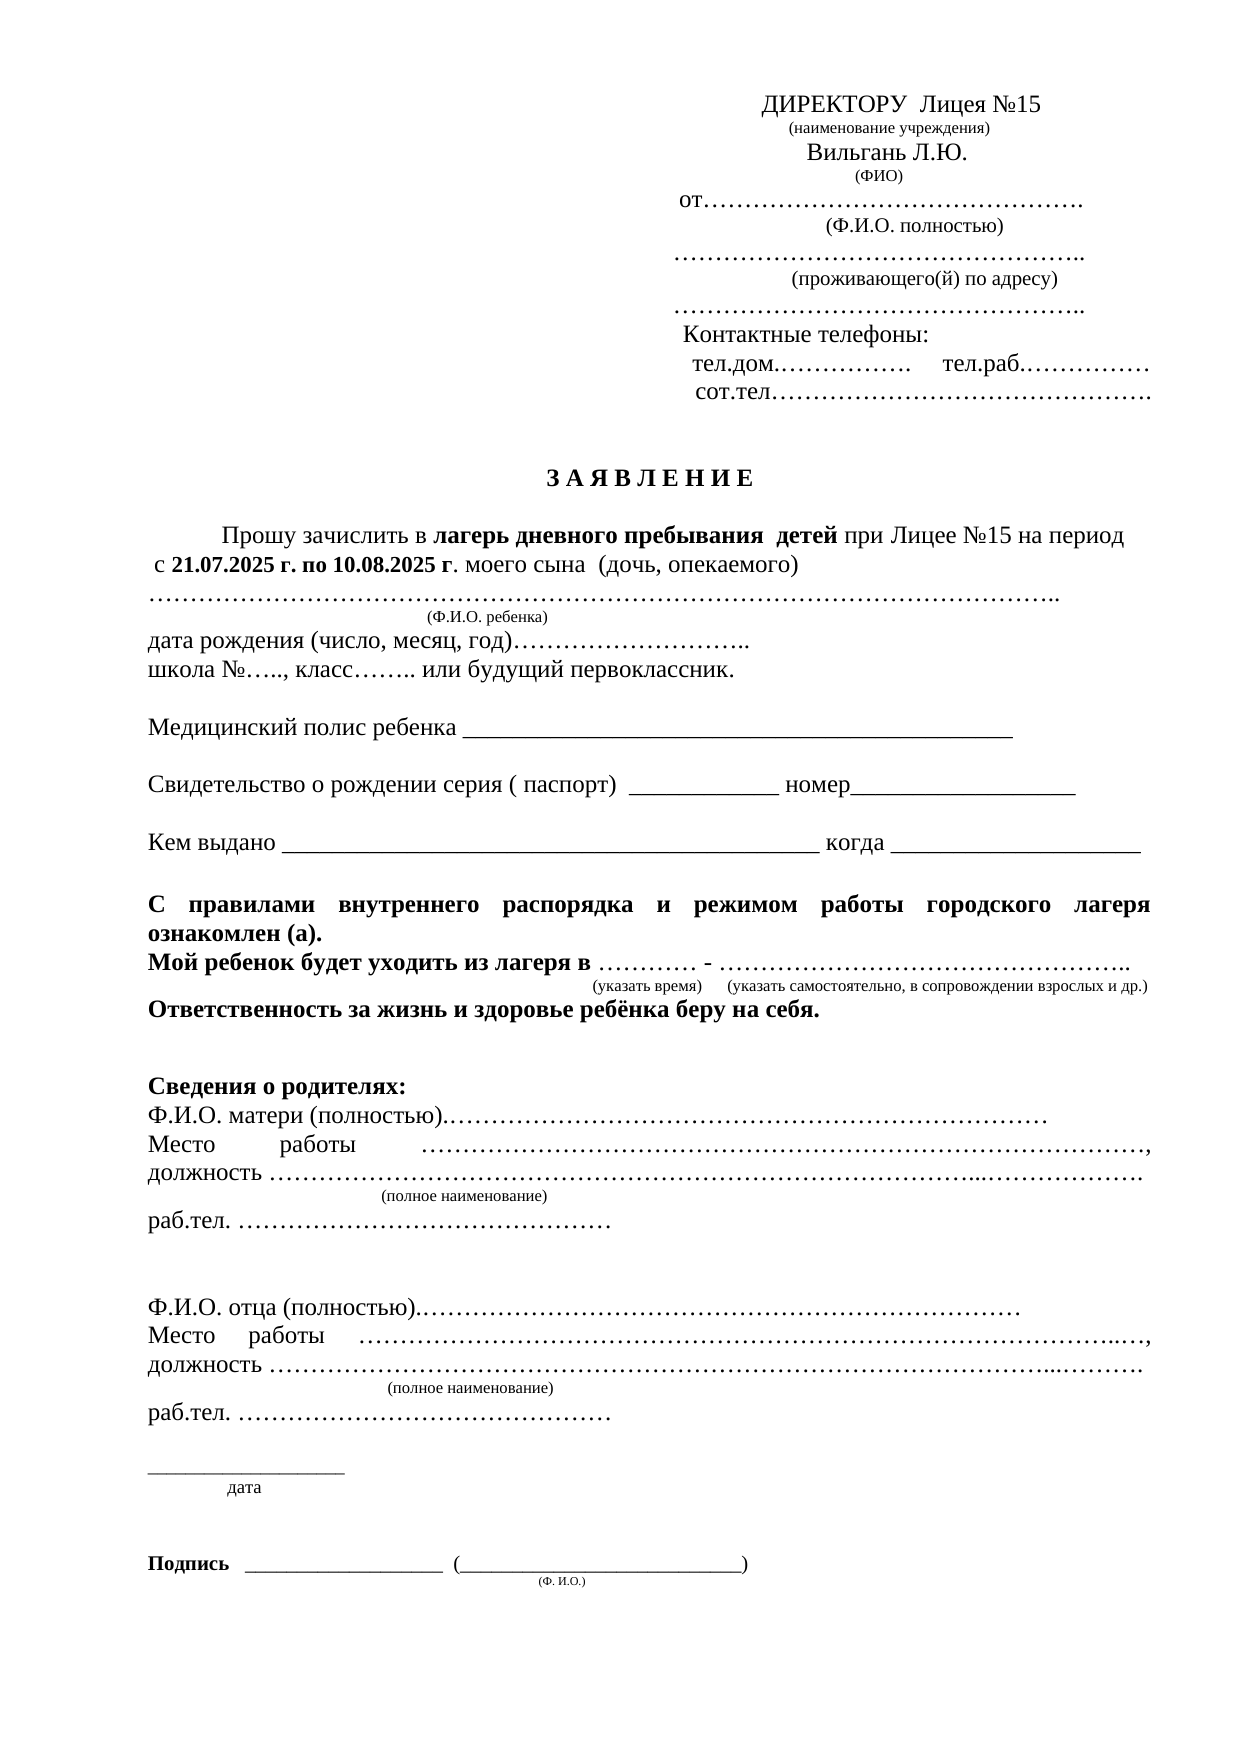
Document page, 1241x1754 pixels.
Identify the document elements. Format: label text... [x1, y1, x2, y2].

text Место работы ………………………………………………………………………………..…, должность …………………………………………………………………………………...………. [148, 1320, 1152, 1378]
text Контактные телефоны: [148, 319, 1152, 348]
text тел.дом.……………. тел.раб.…………… [148, 348, 1152, 376]
text (проживающего(й) по адресу) [148, 266, 1152, 290]
text ………………………………………….. [148, 290, 1152, 319]
text Прошу зачислить в лагерь дневного пребывания детей при Лицее №15 на период [148, 520, 1152, 549]
text Подпись ___________________ (___________________________) [148, 1550, 1152, 1574]
text сот.тел………………………………………. [148, 376, 1152, 405]
text С правилами внутреннего распорядка и режимом работы городского лагеря ознакомлен (а). [148, 889, 1152, 947]
text Ф.И.О. отца (полностью).……………………………………………………………… [148, 1292, 1152, 1320]
text (Ф.И.О. полностью) [598, 213, 1152, 237]
subtitle ДИРЕКТОРУ Лицея №15 [148, 89, 1152, 117]
text Медицинский полис ребенка ____________________________________________ [148, 712, 1152, 741]
text Ф.И.О. матери (полностью).……………………………………………………………… [148, 1100, 1152, 1129]
text (полное наименование) [148, 1378, 1152, 1397]
text (указать время) (указать самостоятельно, в сопровождении взрослых и др.) Ответственность за жизнь и здоровье ребёнка беру на себя. [148, 975, 1152, 1023]
text (Ф.И.О. ребенка) [148, 606, 1152, 626]
text раб.тел. ……………………………………… [148, 1397, 1152, 1426]
text (полное наименование) [148, 1186, 1152, 1205]
text (наименование учреждения) [148, 117, 1152, 137]
text от………………………………………. [148, 184, 1152, 213]
text (ФИО) [148, 165, 1152, 184]
text Мой ребенок будет уходить из лагеря в ………… - ………………………………………….. [148, 947, 1152, 975]
text с 21.07.2025 г. по 10.08.2025 г. моего сына (дочь, опекаемого) [148, 549, 1152, 578]
text ………………………………………….. [148, 237, 1152, 266]
text дата рождения (число, месяц, год)……………………….. [148, 626, 1152, 654]
text раб.тел. ……………………………………… [148, 1205, 1152, 1234]
subtitle З А Я В Л Е Н И Е [148, 463, 1152, 491]
text Свидетельство о рождении серия ( паспорт) ____________ номер__________________ [148, 769, 1152, 798]
text ……………………………………………………………………………………………….. [148, 578, 1152, 606]
text (Ф. И.О.) [148, 1574, 1152, 1598]
text Сведения о родителях: [148, 1071, 1152, 1100]
text _____________________ [148, 1454, 1152, 1476]
text школа №….., класс…….. или будущий первоклассник. [148, 654, 1152, 683]
text Кем выдано ___________________________________________ когда ____________________ [148, 827, 1152, 856]
text дата [148, 1476, 1152, 1498]
text Вильгань Л.Ю. [148, 137, 1152, 165]
text Место работы ……………………………………………………………………………, должность …………………………………………………………………………...………………. [148, 1129, 1152, 1186]
